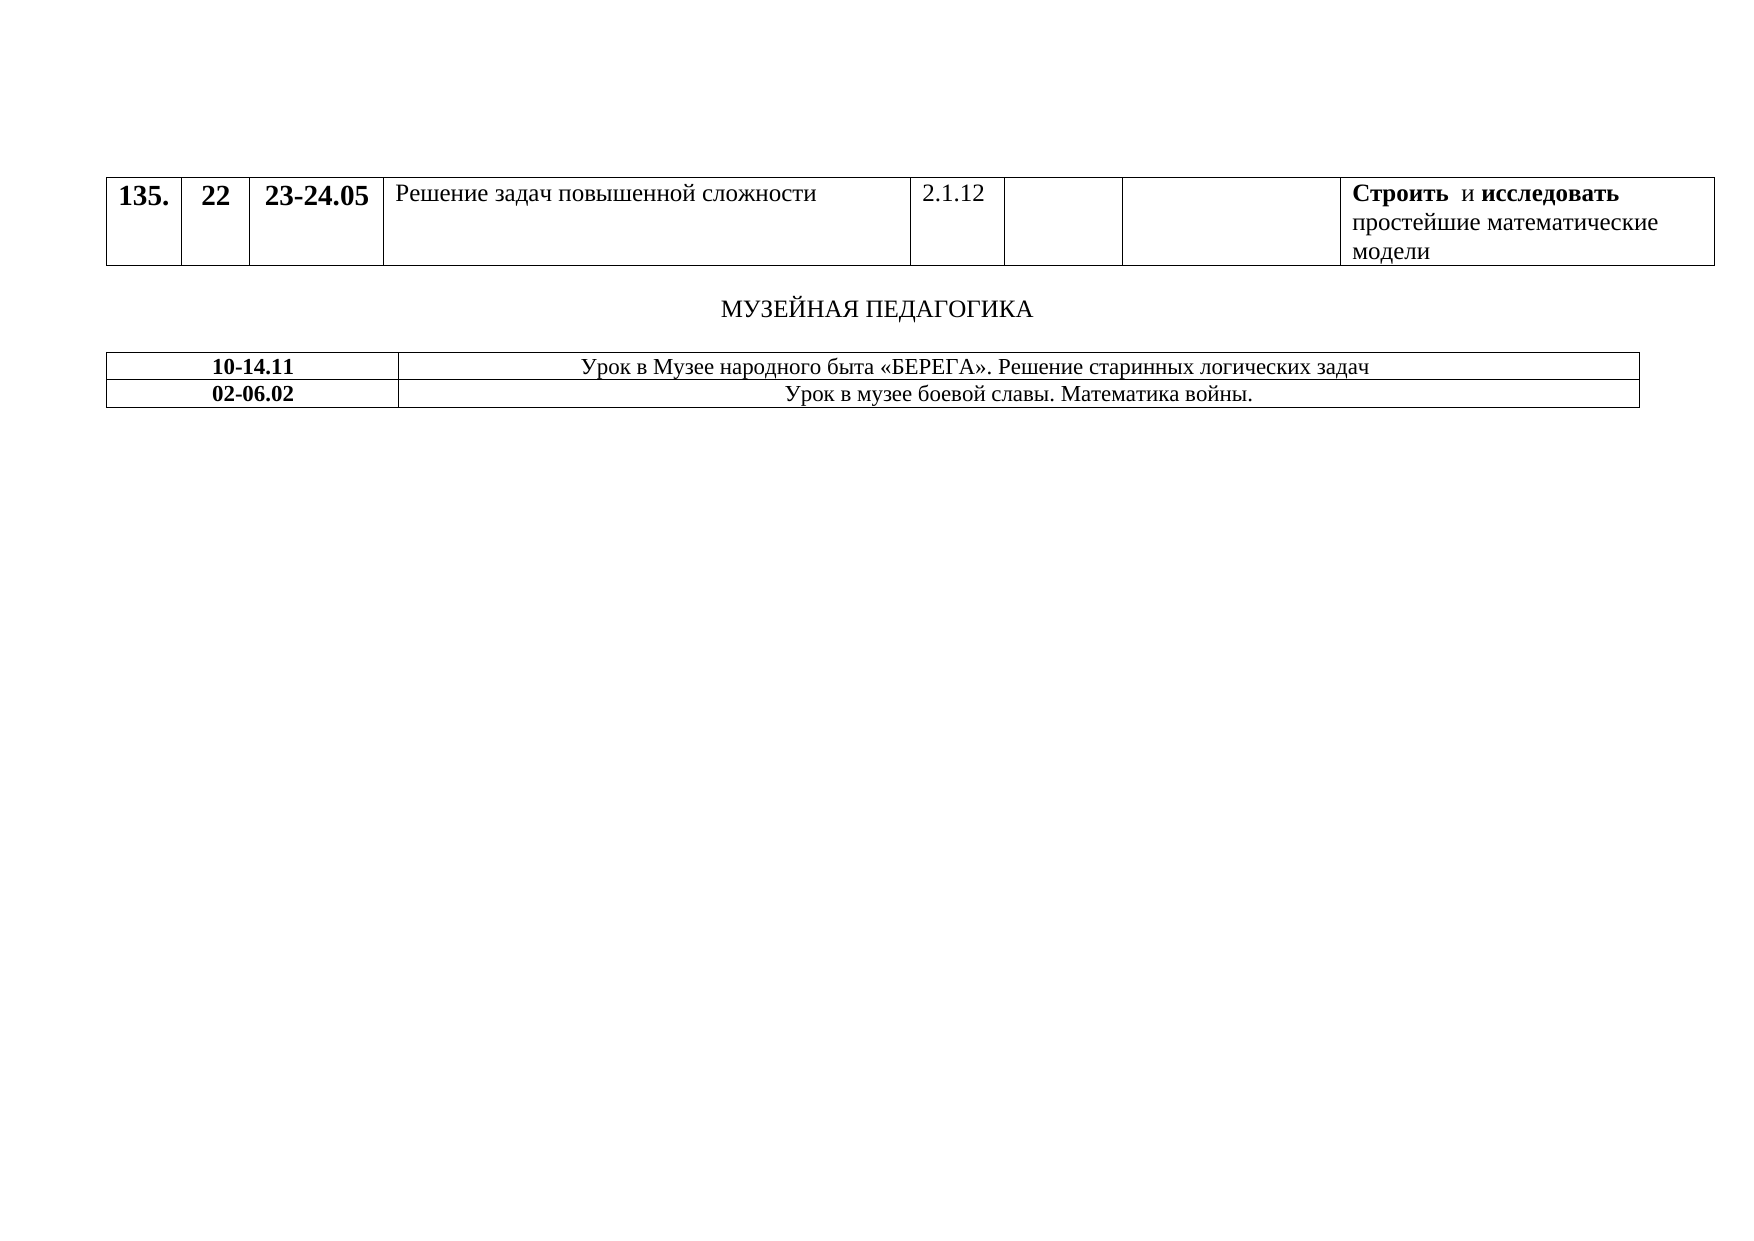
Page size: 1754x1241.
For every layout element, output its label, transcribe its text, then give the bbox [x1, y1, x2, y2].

table_cell 22 [182, 178, 249, 264]
table_header Урок в Музее народного быта «БЕРЕГА». Решение старинных логических задач [399, 353, 1639, 379]
table_cell Решение задач повышенной сложности [384, 178, 910, 264]
table_cell 2.1.12 [911, 178, 1004, 264]
table_cell [1005, 178, 1122, 264]
table_cell Строить и исследовать простейшие математические модели [1341, 178, 1714, 264]
table_cell 02-06.02 [107, 380, 398, 407]
table_cell Урок в музее боевой славы. Математика войны. [399, 380, 1639, 407]
table_header 10-14.11 [107, 353, 398, 379]
table_cell [1123, 178, 1340, 264]
table_cell [107, 178, 181, 264]
text МУЗЕЙНАЯ ПЕДАГОГИКА [118, 294, 1636, 323]
table_cell 23-24.05 [250, 178, 383, 264]
